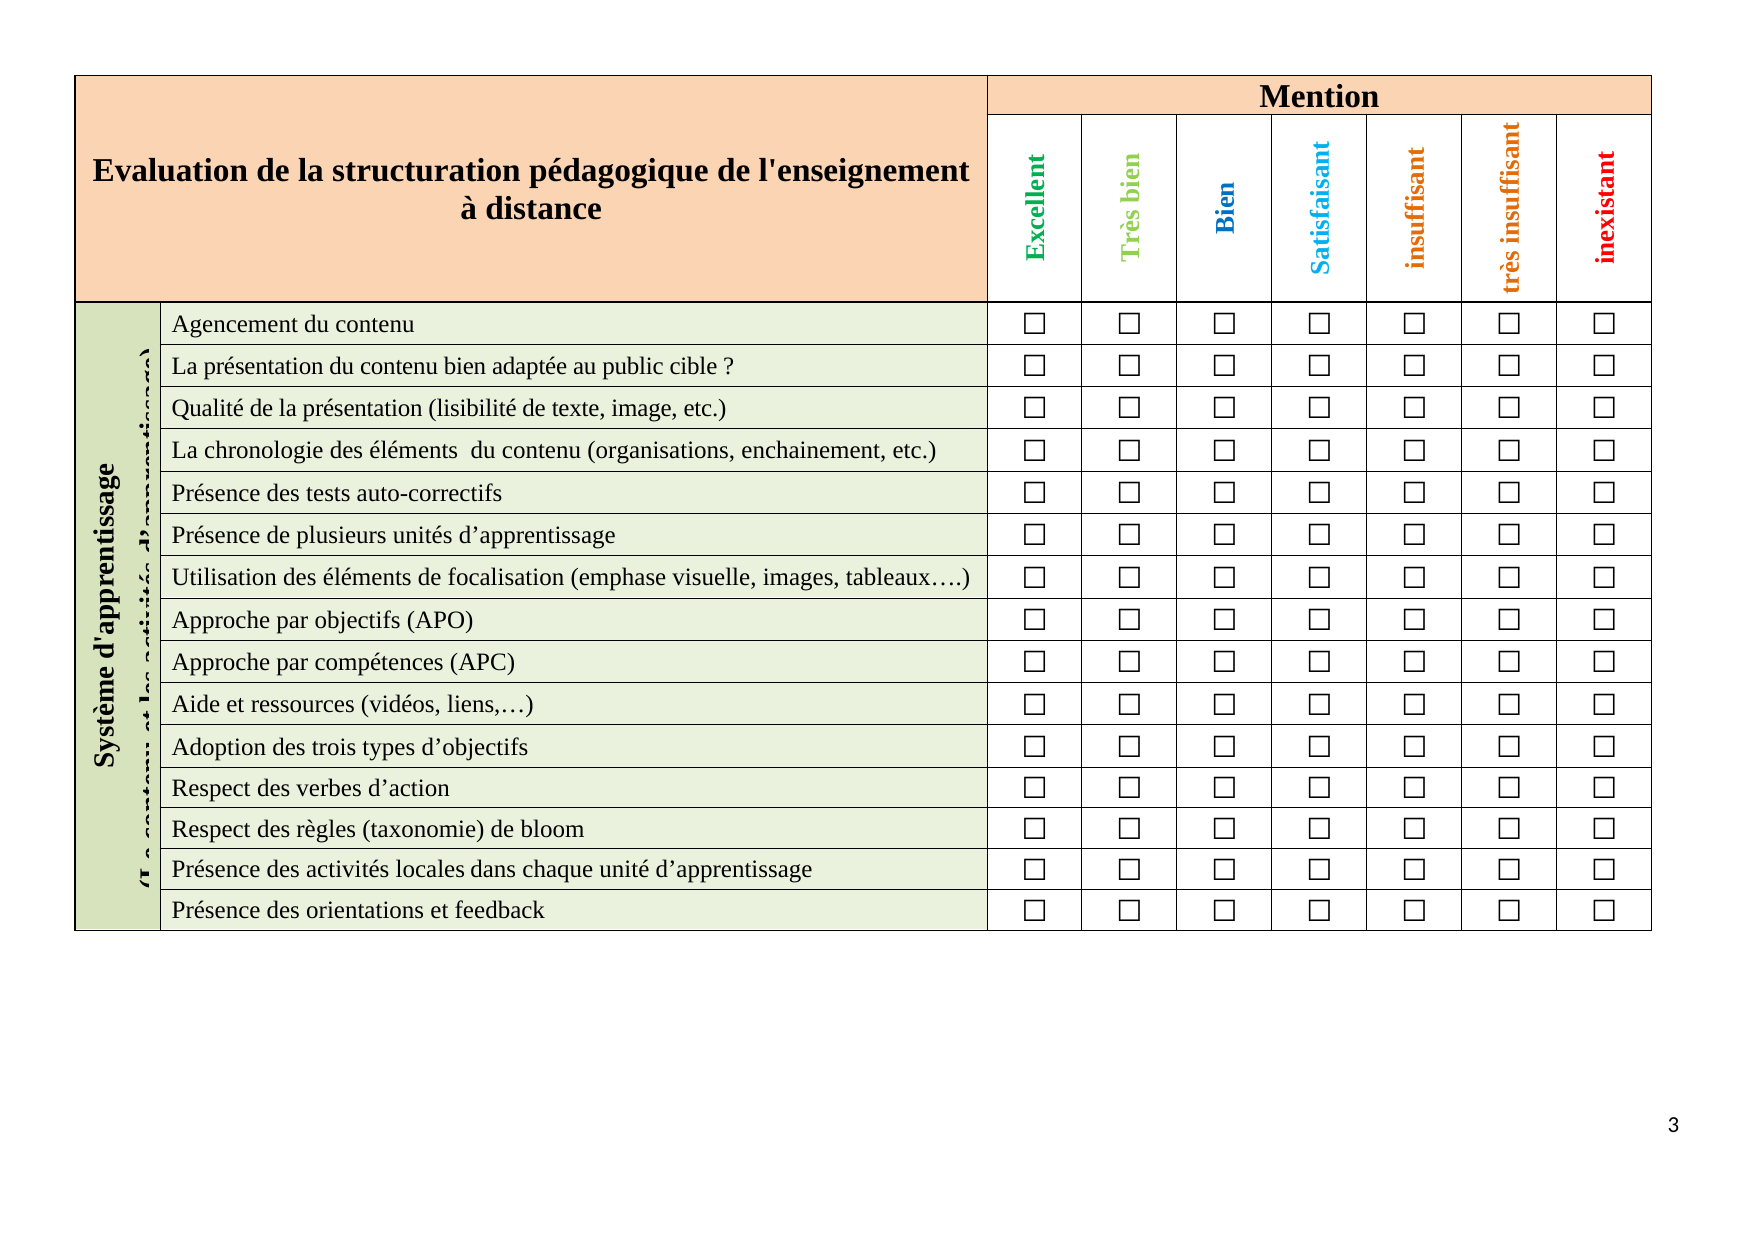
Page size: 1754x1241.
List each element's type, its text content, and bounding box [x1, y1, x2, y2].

table_cell Excellent [988, 115, 1081, 301]
table_cell Présence de plusieurs unités d’apprentissage [161, 514, 987, 555]
table_header Mention [988, 76, 1651, 114]
table_cell Présence des orientations et feedback [161, 890, 987, 929]
table_header Evaluation de la structuration pédagogique de l'enseignement à distance [76, 76, 987, 301]
table_cell Adoption des trois types d’objectifs [161, 725, 987, 767]
table_cell Satisfaisant [1272, 115, 1366, 301]
table_cell Approche par objectifs (APO) [161, 599, 987, 640]
table_cell Bien [1177, 115, 1271, 301]
table_cell Agencement du contenu [161, 303, 987, 344]
table_cell Présence des activités locales dans chaque unité d’apprentissage [161, 849, 987, 889]
table_cell Approche par compétences (APC) [161, 641, 987, 682]
table_cell La chronologie des éléments du contenu (organisations, enchainement, etc.) [161, 429, 987, 471]
table_cell Respect des verbes d’action [161, 768, 987, 807]
table_cell [1557, 472, 1651, 513]
table_cell Très bien [1082, 115, 1176, 301]
table_cell Respect des règles (taxonomie) de bloom [161, 808, 987, 848]
table_cell Qualité de la présentation (lisibilité de texte, image, etc.) [161, 387, 987, 428]
table_cell Aide et ressources (vidéos, liens,…) [161, 683, 987, 724]
table_cell inexistant [1557, 115, 1651, 301]
table_cell insuffisant [1367, 115, 1461, 301]
table_cell Présence des tests auto-correctifs [161, 472, 987, 513]
table_cell La présentation du contenu bien adaptée au public cible ? [161, 345, 987, 386]
table_cell Système d'apprentissage (Le contenu et les activités d’apprentissage) [76, 303, 160, 929]
table_cell Utilisation des éléments de focalisation (emphase visuelle, images, tableaux….) [161, 556, 987, 597]
table_cell très insuffisant [1462, 115, 1556, 301]
